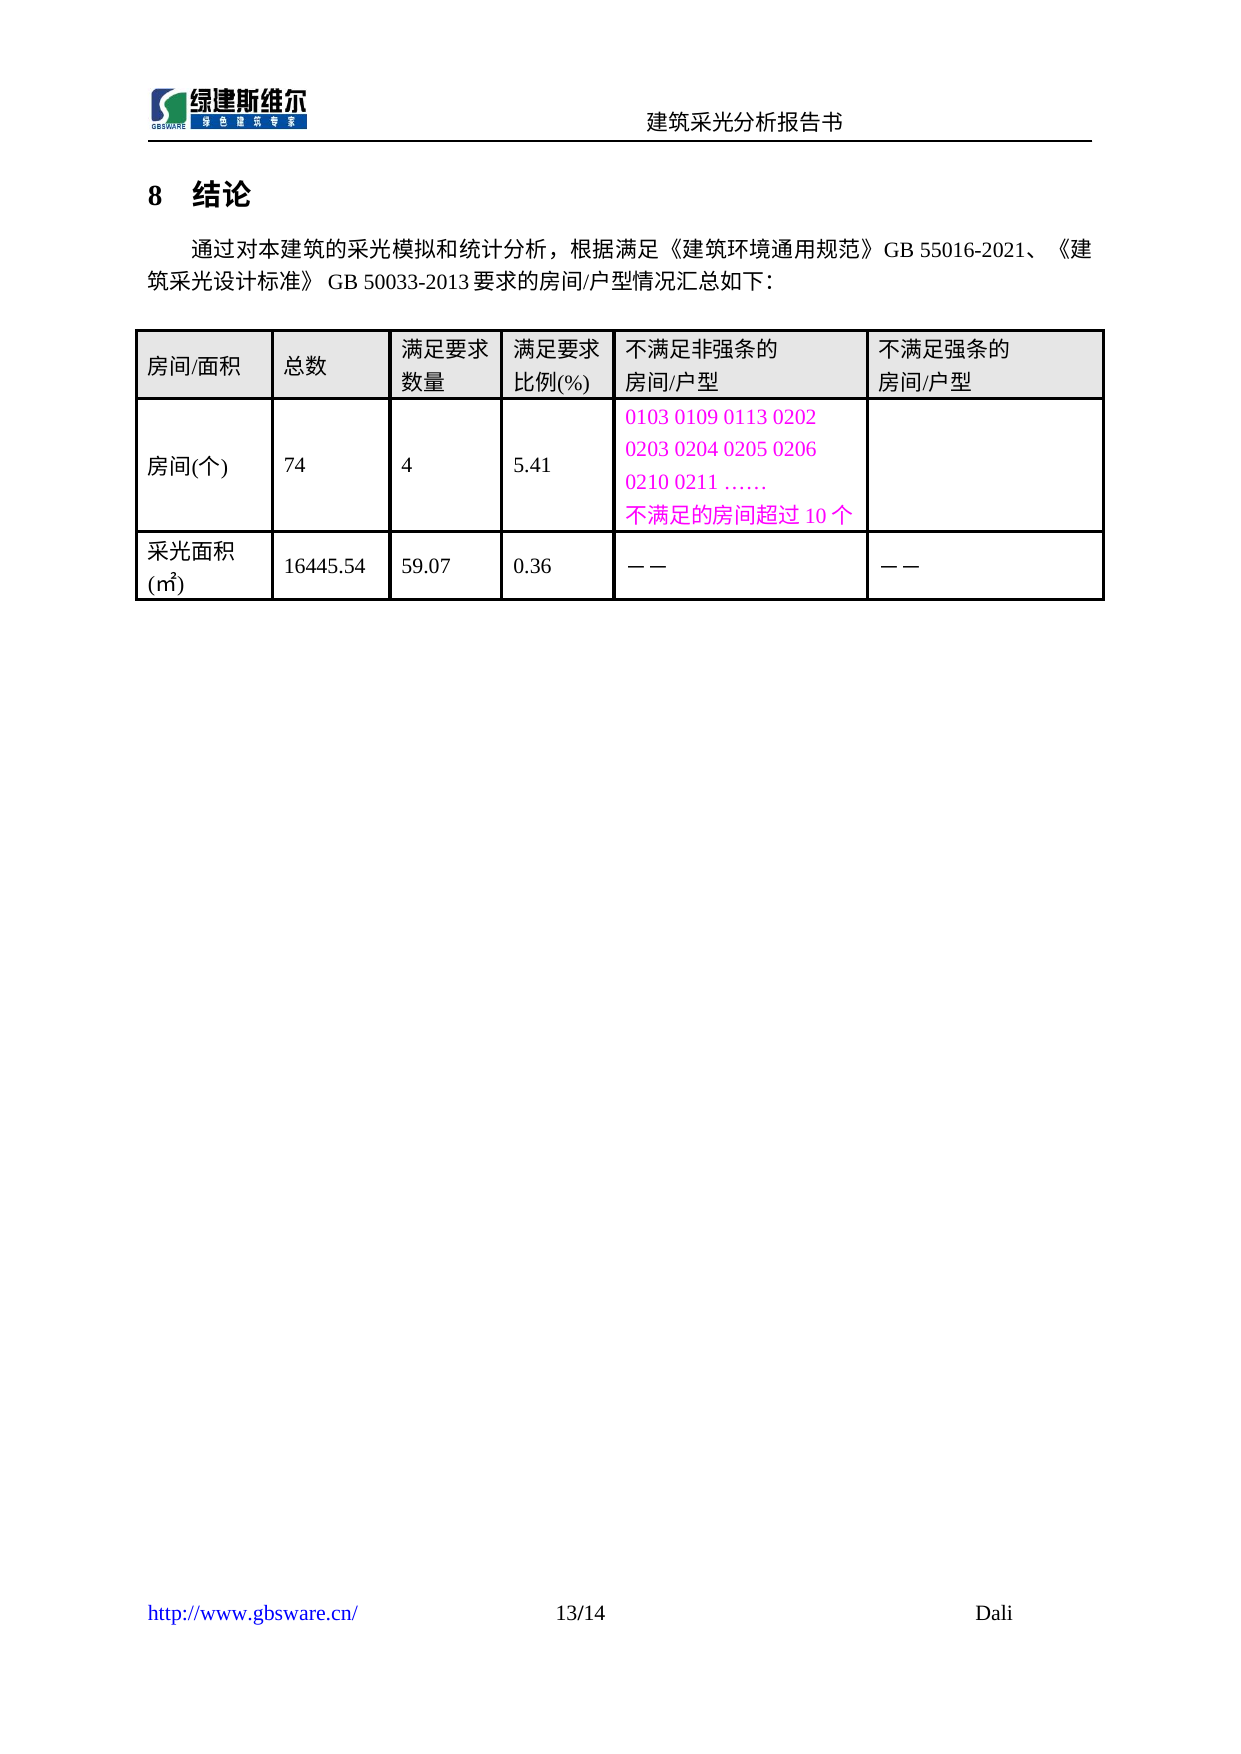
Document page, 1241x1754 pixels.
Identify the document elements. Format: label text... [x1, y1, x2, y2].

table_cell 4 [392, 400, 500, 530]
table_cell 房间(个) [138, 400, 271, 530]
table_cell 0.36 [503, 533, 612, 598]
table_header 房间/面积 [138, 332, 271, 397]
table_header 总数 [274, 332, 388, 397]
table_cell 74 [274, 400, 388, 530]
table_header 满足要求比例(%) [503, 332, 612, 397]
table_cell 0103 0109 0113 0202 0203 0204 0205 0206 0210 0211 …… 不满足的房间超过10个 [616, 400, 866, 530]
table_header 满足要求数量 [392, 332, 500, 397]
table_cell 59.07 [392, 533, 500, 598]
picture [147, 88, 308, 130]
table_cell [869, 400, 1102, 530]
table_cell 5.41 [503, 400, 612, 530]
table_header 不满足非强条的 房间/户型 [616, 332, 866, 397]
table_cell －－ [869, 533, 1102, 598]
text 通过对本建筑的采光模拟和统计分析，根据满足《建筑环境通用规范》GB 55016-2021、《建筑采光设计标准》 GB 50033-2013要求的房间/户型情况汇总如下： [148, 231, 1092, 296]
table_cell 16445.54 [274, 533, 388, 598]
table_cell －－ [616, 533, 866, 598]
table_cell 采光面积(㎡) [138, 533, 271, 598]
table_header 不满足强条的 房间/户型 [869, 332, 1102, 397]
subtitle 结论 [148, 160, 1092, 225]
